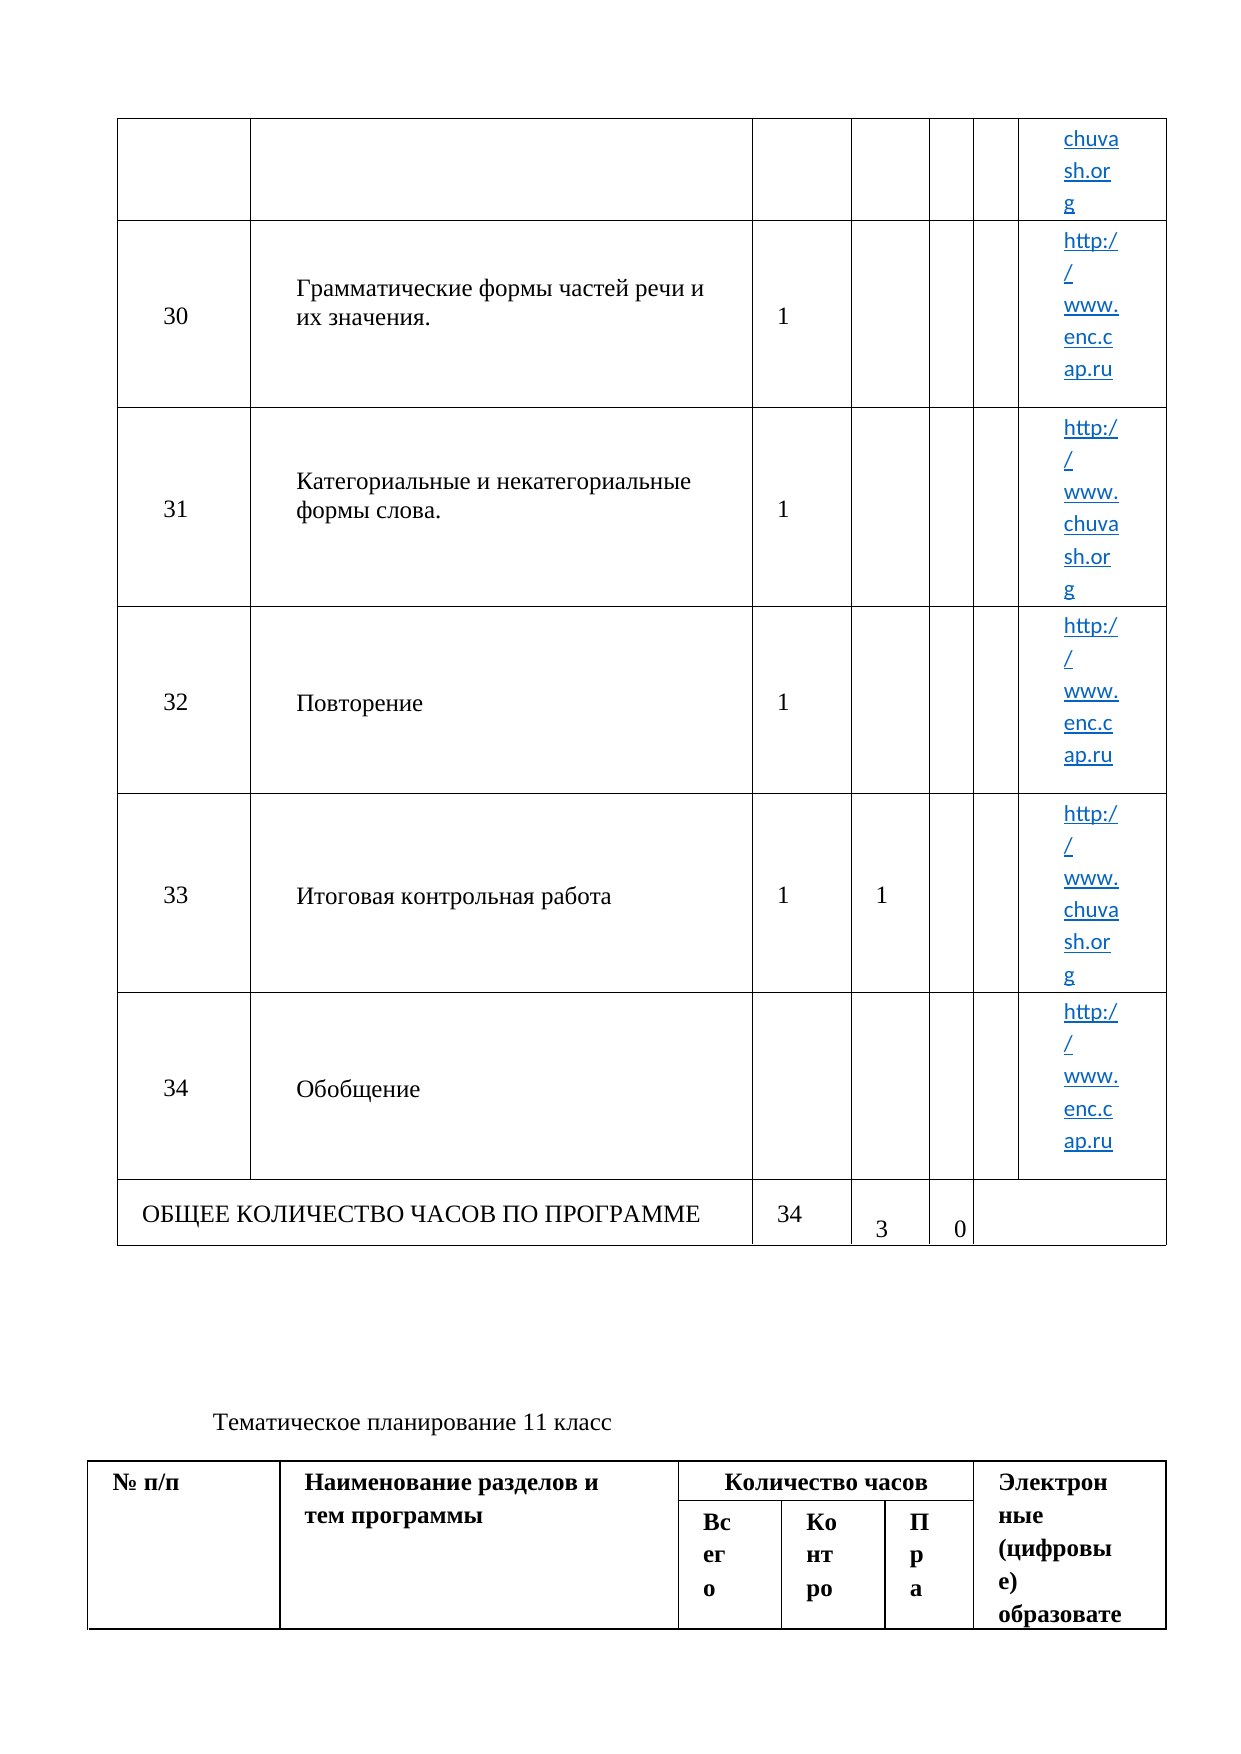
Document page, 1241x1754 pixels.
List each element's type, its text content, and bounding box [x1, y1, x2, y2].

table_cell http://www.enc.cap.ru [1019, 993, 1166, 1179]
table_cell 1 [852, 794, 929, 992]
table_cell [930, 607, 973, 793]
table_cell 32 [118, 607, 250, 793]
table_cell [852, 119, 929, 220]
table_header Количество часов [679, 1462, 973, 1500]
table_cell Всего [679, 1501, 781, 1628]
table_cell 1 [753, 794, 851, 992]
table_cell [1019, 119, 1166, 220]
table_cell [930, 993, 973, 1179]
table_cell http://www.chuvash.org [1019, 794, 1166, 992]
table_cell [974, 794, 1018, 992]
table_cell Практические работы [886, 1501, 973, 1628]
table_cell http://www.enc.cap.ru [1019, 221, 1166, 407]
table_cell [753, 993, 851, 1179]
table_cell [974, 607, 1018, 793]
table_cell [974, 221, 1018, 407]
table_cell [930, 408, 973, 606]
table_cell [930, 221, 973, 407]
table_cell Итоговая контрольная работа [251, 794, 752, 992]
table_cell [974, 408, 1018, 606]
table_cell Обобщение [251, 993, 752, 1179]
table_cell 34 [753, 1180, 851, 1244]
table_cell [930, 794, 973, 992]
table_cell 1 [753, 119, 851, 220]
table_cell Категориальные и некатегориальные формы слова. [251, 408, 752, 606]
table_cell 29 [118, 119, 250, 220]
table_cell 33 [118, 794, 250, 992]
table_cell 34 [118, 993, 250, 1179]
table_cell 1 [753, 221, 851, 407]
table_cell [974, 119, 1018, 220]
table_cell 1 [753, 408, 851, 606]
table_cell Грамматические формы частей речи и их значения. [251, 221, 752, 407]
text Тематическое планирование 11 класс [213, 1407, 1118, 1435]
table_cell http://www.chuvash.org [1019, 408, 1166, 606]
table_cell 3 [852, 1180, 929, 1244]
table_cell 0 [930, 1180, 973, 1244]
table_cell [852, 408, 929, 606]
table_cell Контрольные работы [782, 1501, 884, 1628]
table_cell [852, 221, 929, 407]
table_cell [930, 119, 973, 220]
table_cell ОБЩЕЕ КОЛИЧЕСТВО ЧАСОВ ПО ПРОГРАММЕ [118, 1180, 752, 1244]
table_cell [251, 119, 752, 220]
table_header № п/п [88, 1462, 279, 1628]
table_cell [974, 1180, 1166, 1244]
table_header Электронные (цифровые) образовательные ресурсы [974, 1462, 1165, 1628]
table_cell 30 [118, 221, 250, 407]
table_cell [852, 993, 929, 1179]
table_cell 31 [118, 408, 250, 606]
table_cell [974, 993, 1018, 1179]
table_cell http://www.enc.cap.ru [1019, 607, 1166, 793]
table_cell Повторение [251, 607, 752, 793]
table_header Наименование разделов и тем программы [281, 1462, 678, 1628]
table_cell 1 [753, 607, 851, 793]
table_cell [852, 607, 929, 793]
